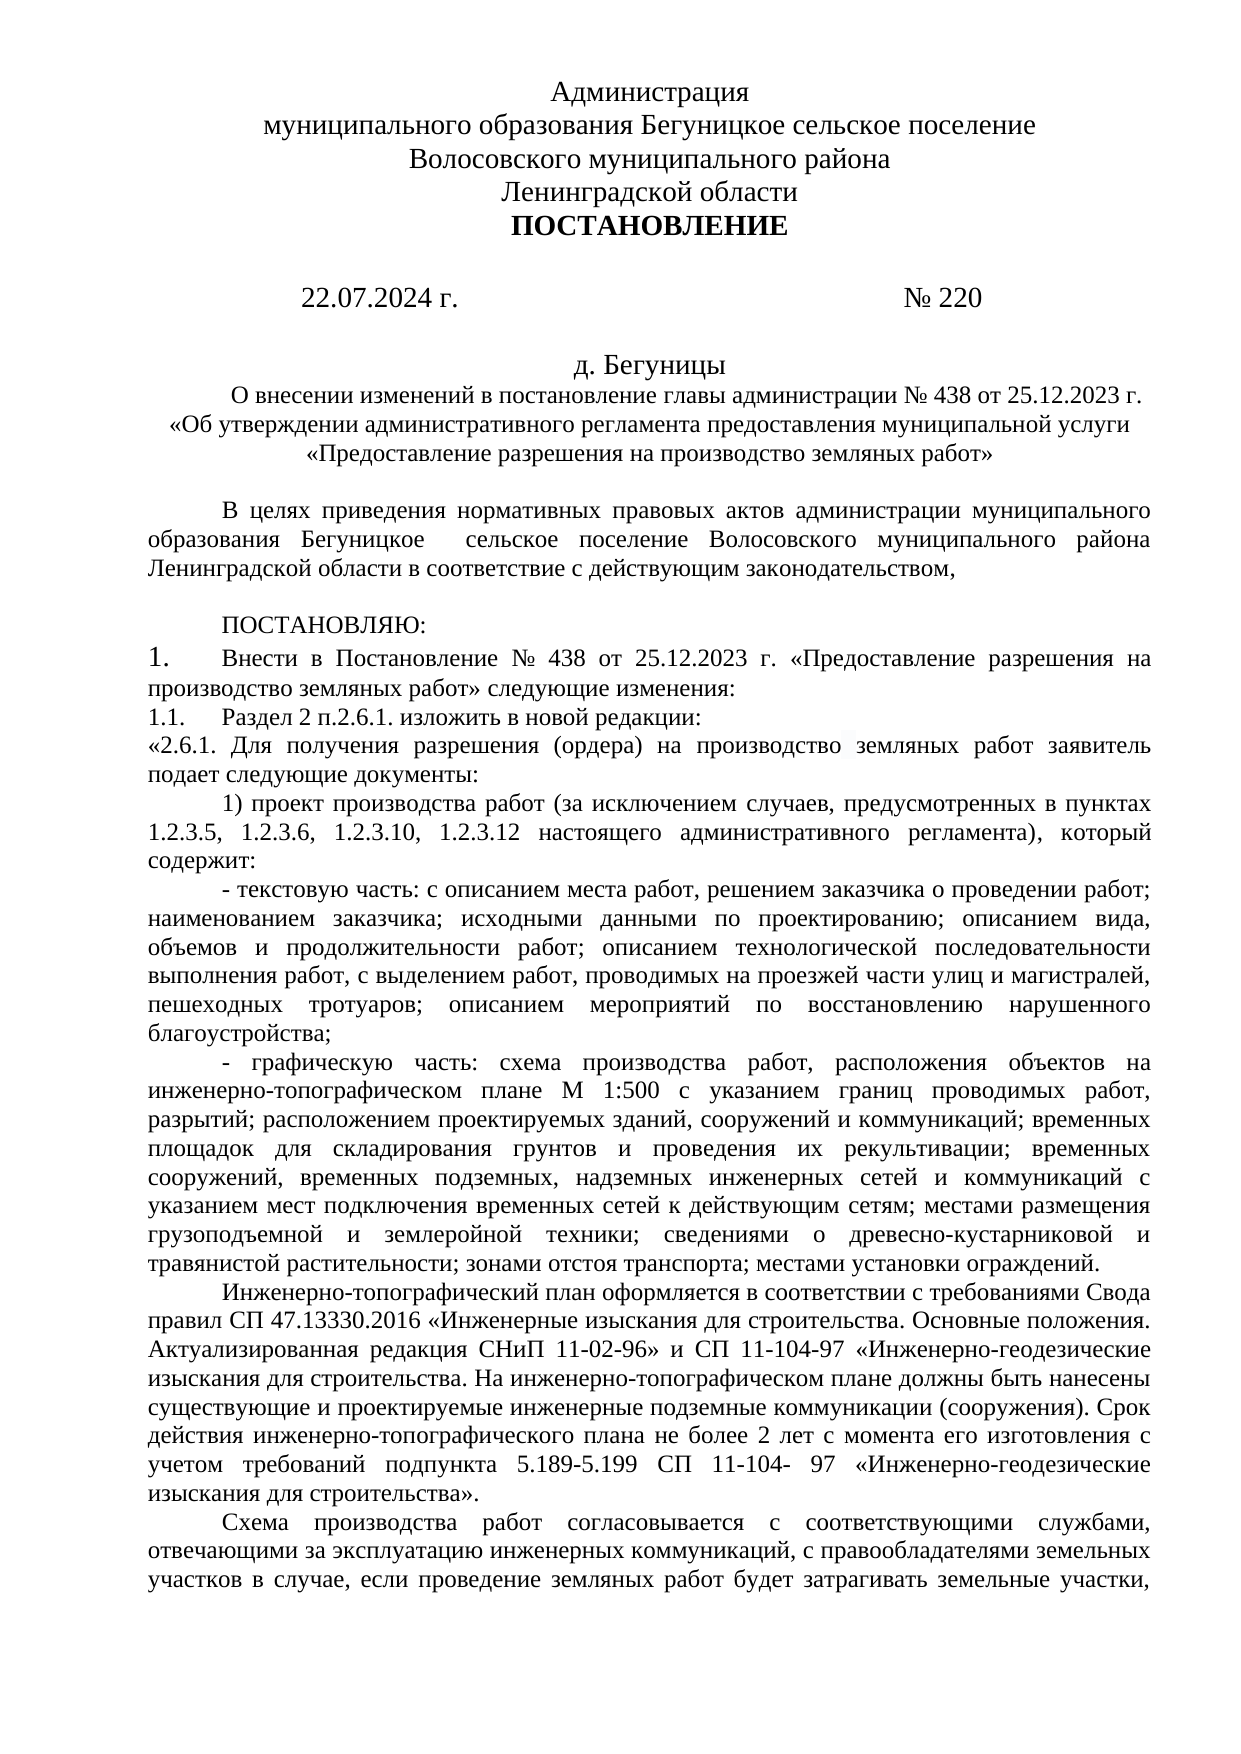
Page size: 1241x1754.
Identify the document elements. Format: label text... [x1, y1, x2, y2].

text ПОСТАНОВЛЕНИЕ [148, 208, 1152, 242]
text Инженерно-топографический план оформляется в соответствии с требованиями Свода правил СП 47.13330.2016 «Инженерные изыскания для строительства. Основные положения. Актуализированная редакция СНиП 11-02-96» и СП 11-104-97 «Инженерно-геодезические изыскания для строительства. На инженерно-топографическом плане должны быть нанесены существующие и проектируемые инженерные подземные коммуникации (сооружения). Срок действия инженерно-топографического плана не более 2 лет с момента его изготовления с учетом требований подпункта 5.189-5.199 СП 11-104- 97 «Инженерно-геодезические изыскания для строительства». [148, 1277, 1152, 1507]
text О внесении изменений в постановление главы администрации № 438 от 25.12.2023 г. «Об утверждении административного регламента предоставления муниципальной услуги «Предоставление разрешения на производство земляных работ» [148, 381, 1152, 467]
text «2.6.1. Для получения разрешения (ордера) на производство земляных работ заявитель подает следующие документы: [148, 730, 1152, 788]
text ПОСТАНОВЛЯЮ: [148, 611, 1152, 639]
text 1) проект производства работ (за исключением случаев, предусмотренных в пунктах 1.2.3.5, 1.2.3.6, 1.2.3.10, 1.2.3.12 настоящего административного регламента), который содержит: [148, 788, 1152, 874]
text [148, 1507, 1152, 1593]
list Раздел 2 п.2.6.1. изложить в новой редакции: [148, 702, 1152, 730]
text - графическую часть: схема производства работ, расположения объектов на инженерно-топографическом плане М 1:500 с указанием границ проводимых работ, разрытий; расположением проектируемых зданий, сооружений и коммуникаций; временных площадок для складирования грунтов и проведения их рекультивации; временных сооружений, временных подземных, надземных инженерных сетей и коммуникаций с указанием мест подключения временных сетей к действующим сетям; местами размещения грузоподъемной и землеройной техники; сведениями о древесно-кустарниковой и травянистой растительности; зонами отстоя транспорта; местами установки ограждений. [148, 1047, 1152, 1277]
text Ленинградской области [148, 174, 1152, 208]
text д. Бегуницы [148, 347, 1152, 381]
text Администрация [148, 74, 1152, 107]
list Внести в Постановление № 438 от 25.12.2023 г. «Предоставление разрешения на производство земляных работ» следующие изменения: [148, 639, 1152, 702]
text 22.07.2024 г. № 220 [148, 280, 1152, 313]
text муниципального образования Бегуницкое сельское поселение [148, 107, 1152, 141]
text В целях приведения нормативных правовых актов администрации муниципального образования Бегуницкое сельское поселение Волосовского муниципального района Ленинградской области в соответствие с действующим законодательством, [148, 496, 1152, 582]
text - текстовую часть: с описанием места работ, решением заказчика о проведении работ; наименованием заказчика; исходными данными по проектированию; описанием вида, объемов и продолжительности работ; описанием технологической последовательности выполнения работ, с выделением работ, проводимых на проезжей части улиц и магистралей, пешеходных тротуаров; описанием мероприятий по восстановлению нарушенного благоустройства; [148, 874, 1152, 1047]
text Волосовского муниципального района [148, 141, 1152, 174]
